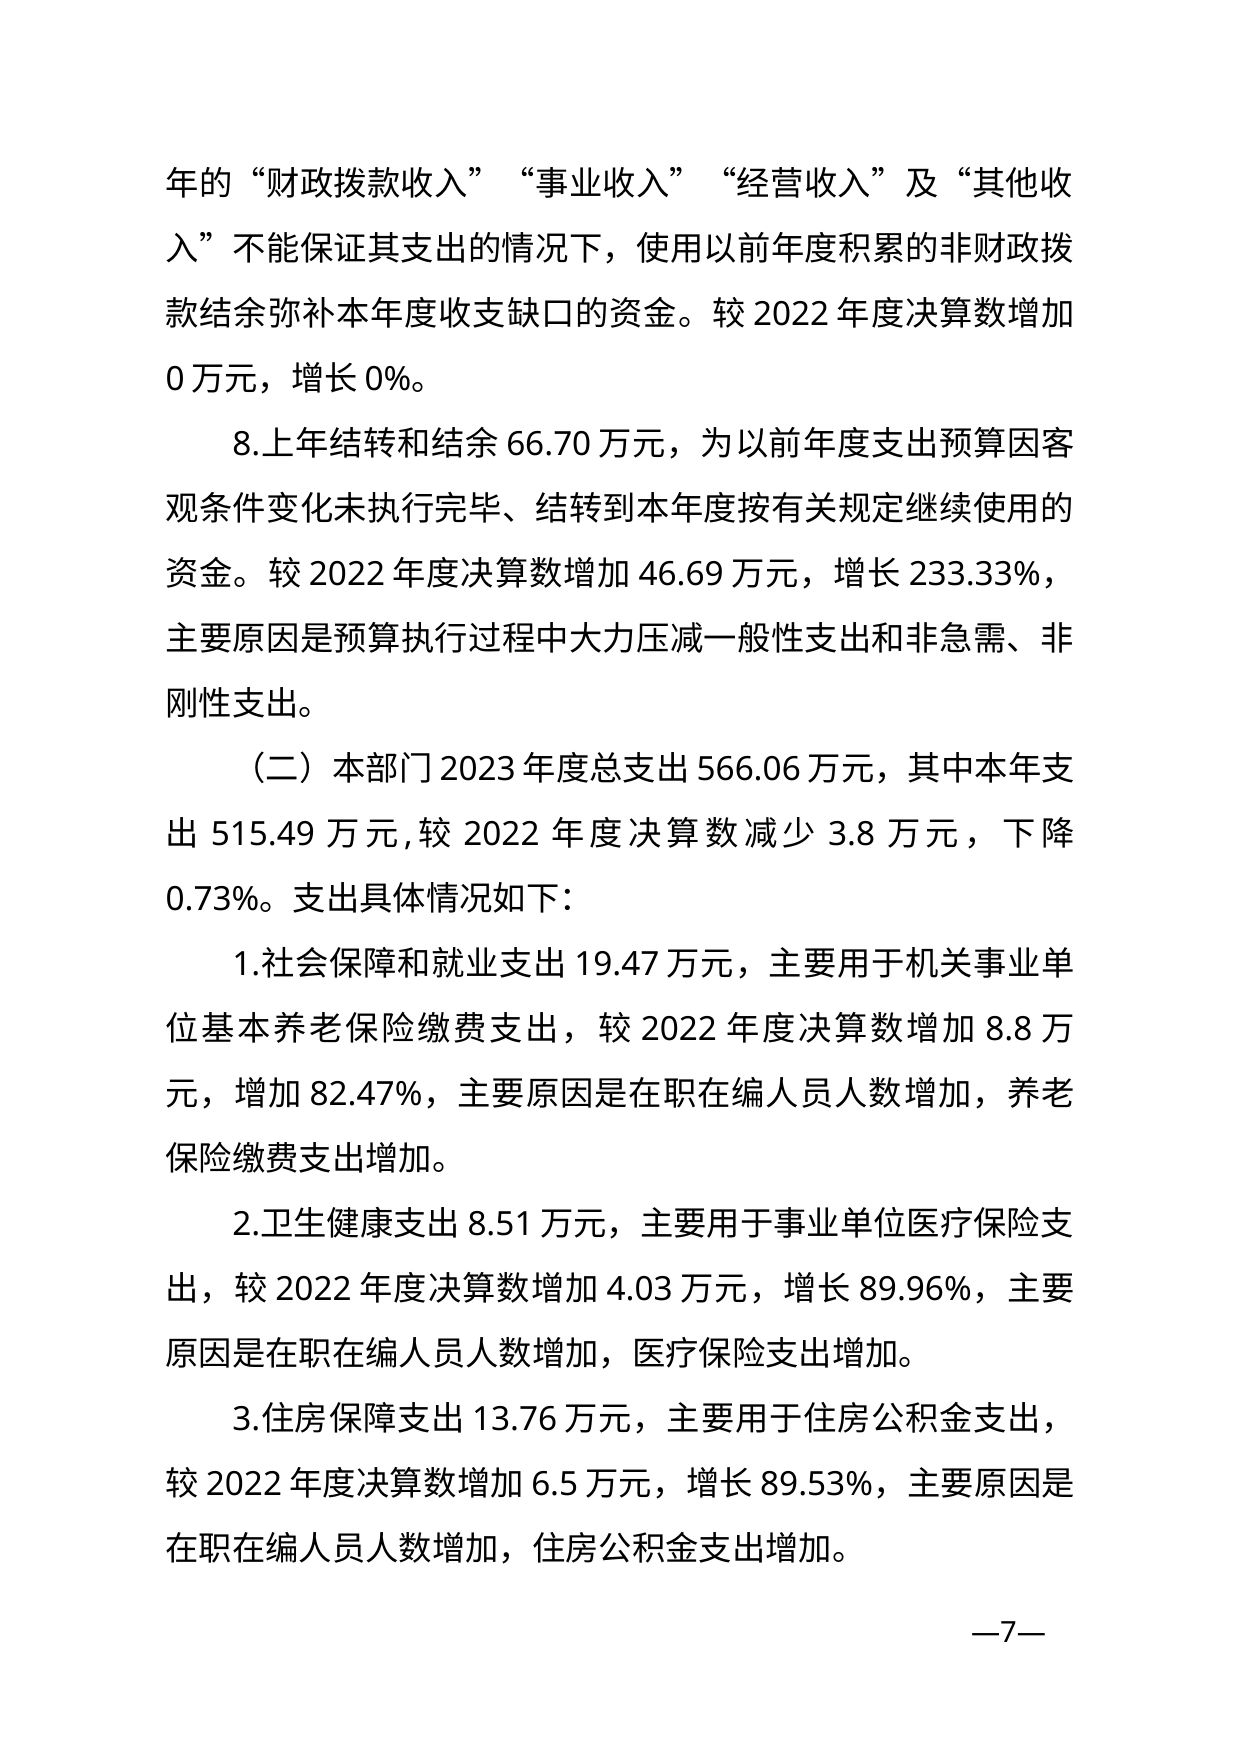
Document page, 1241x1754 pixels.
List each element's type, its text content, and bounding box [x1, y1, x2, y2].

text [165, 148, 1075, 408]
text 3.住房保障支出13.76万元，主要用于住房公积金支出，较2022年度决算数增加6.5万元，增长89.53%，主要原因是在职在编人员人数增加，住房公积金支出增加。 [165, 1383, 1075, 1578]
text 2.卫生健康支出8.51万元，主要用于事业单位医疗保险支出，较2022年度决算数增加4.03万元，增长89.96%，主要原因是在职在编人员人数增加，医疗保险支出增加。 [165, 1188, 1075, 1383]
text （二）本部门2023年度总支出566.06万元，其中本年支出515.49万元,较2022年度决算数减少3.8万元，下降0.73%。支出具体情况如下： [165, 733, 1075, 928]
text 8.上年结转和结余66.70万元，为以前年度支出预算因客观条件变化未执行完毕、结转到本年度按有关规定继续使用的资金。较2022年度决算数增加46.69万元，增长233.33%，主要原因是预算执行过程中大力压减一般性支出和非急需、非刚性支出。 [165, 408, 1075, 733]
text 1.社会保障和就业支出19.47万元，主要用于机关事业单位基本养老保险缴费支出，较2022年度决算数增加8.8万元，增加82.47%，主要原因是在职在编人员人数增加，养老保险缴费支出增加。 [165, 928, 1075, 1188]
